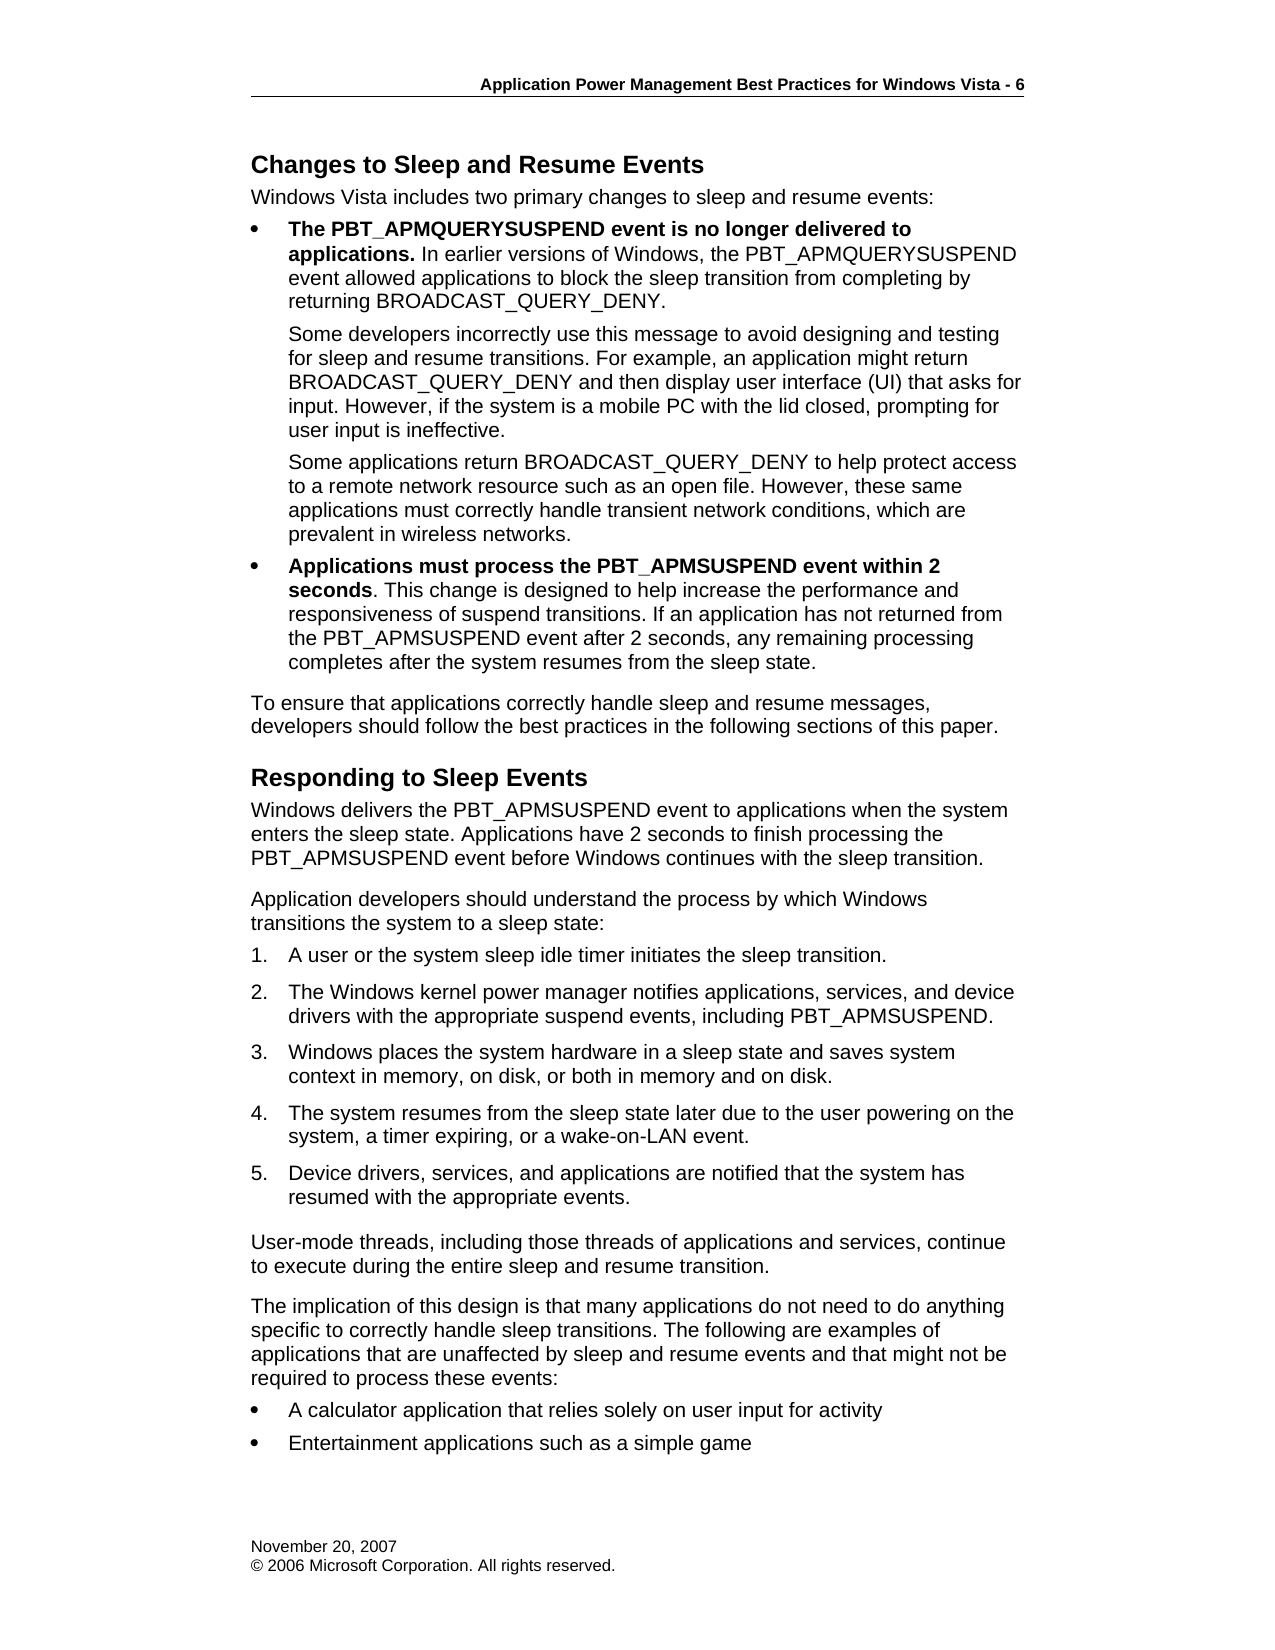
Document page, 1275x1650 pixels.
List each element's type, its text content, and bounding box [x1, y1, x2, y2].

subtitle Changes to Sleep and Resume Events [251, 150, 1024, 179]
list 4. The system resumes from the sleep state later due to the user powering on the system, a timer expiring, or a wake-on-LAN event. [251, 1100, 1024, 1148]
text The implication of this design is that many applications do not need to do anything specific to correctly handle sleep transitions. The following are examples of applications that are unaffected by sleep and resume events and that might not be required to process these events: [251, 1294, 1024, 1390]
list 1. A user or the system sleep idle timer initiates the sleep transition. [251, 943, 1024, 967]
list The PBT_APMQUERYSUSPEND event is no longer delivered to applications. In earlier versions of Windows, the PBT_APMQUERYSUSPEND event allowed applications to block the sleep transition from completing by returning BROADCAST_QUERY_DENY. [251, 217, 1024, 313]
subtitle Responding to Sleep Events [251, 763, 1024, 792]
text Windows delivers the PBT_APMSUSPEND event to applications when the system enters the sleep state. Applications have 2 seconds to finish processing the PBT_APMSUSPEND event before Windows continues with the sleep transition. [251, 798, 1024, 870]
text Some developers incorrectly use this message to avoid designing and testing for sleep and resume transitions. For example, an application might return BROADCAST_QUERY_DENY and then display user interface (UI) that asks for input. However, if the system is a mobile PC with the lid closed, prompting for user input is ineffective. [288, 322, 1024, 441]
text To ensure that applications correctly handle sleep and resume messages, developers should follow the best practices in the following sections of this paper. [251, 690, 1024, 738]
text User-mode threads, including those threads of applications and services, continue to execute during the entire sleep and resume transition. [251, 1229, 1024, 1277]
list 5. Device drivers, services, and applications are notified that the system has resumed with the appropriate events. [251, 1161, 1024, 1209]
list A calculator application that relies solely on user input for activity [251, 1398, 1024, 1422]
list 3. Windows places the system hardware in a sleep state and saves system context in memory, on disk, or both in memory and on disk. [251, 1040, 1024, 1088]
list 2. The Windows kernel power manager notifies applications, services, and device drivers with the appropriate suspend events, including PBT_APMSUSPEND. [251, 979, 1024, 1027]
text Application developers should understand the process by which Windows transitions the system to a sleep state: [251, 887, 1024, 935]
text Windows Vista includes two primary changes to sleep and resume events: [251, 185, 1024, 209]
list Applications must process the PBT_APMSUSPEND event within 2 seconds. This change is designed to help increase the performance and responsiveness of suspend transitions. If an application has not returned from the PBT_APMSUSPEND event after 2 seconds, any remaining processing completes after the system resumes from the sleep state. [251, 554, 1024, 674]
text Some applications return BROADCAST_QUERY_DENY to help protect access to a remote network resource such as an open file. However, these same applications must correctly handle transient network conditions, which are prevalent in wireless networks. [288, 450, 1024, 546]
list Entertainment applications such as a simple game [251, 1431, 1024, 1455]
